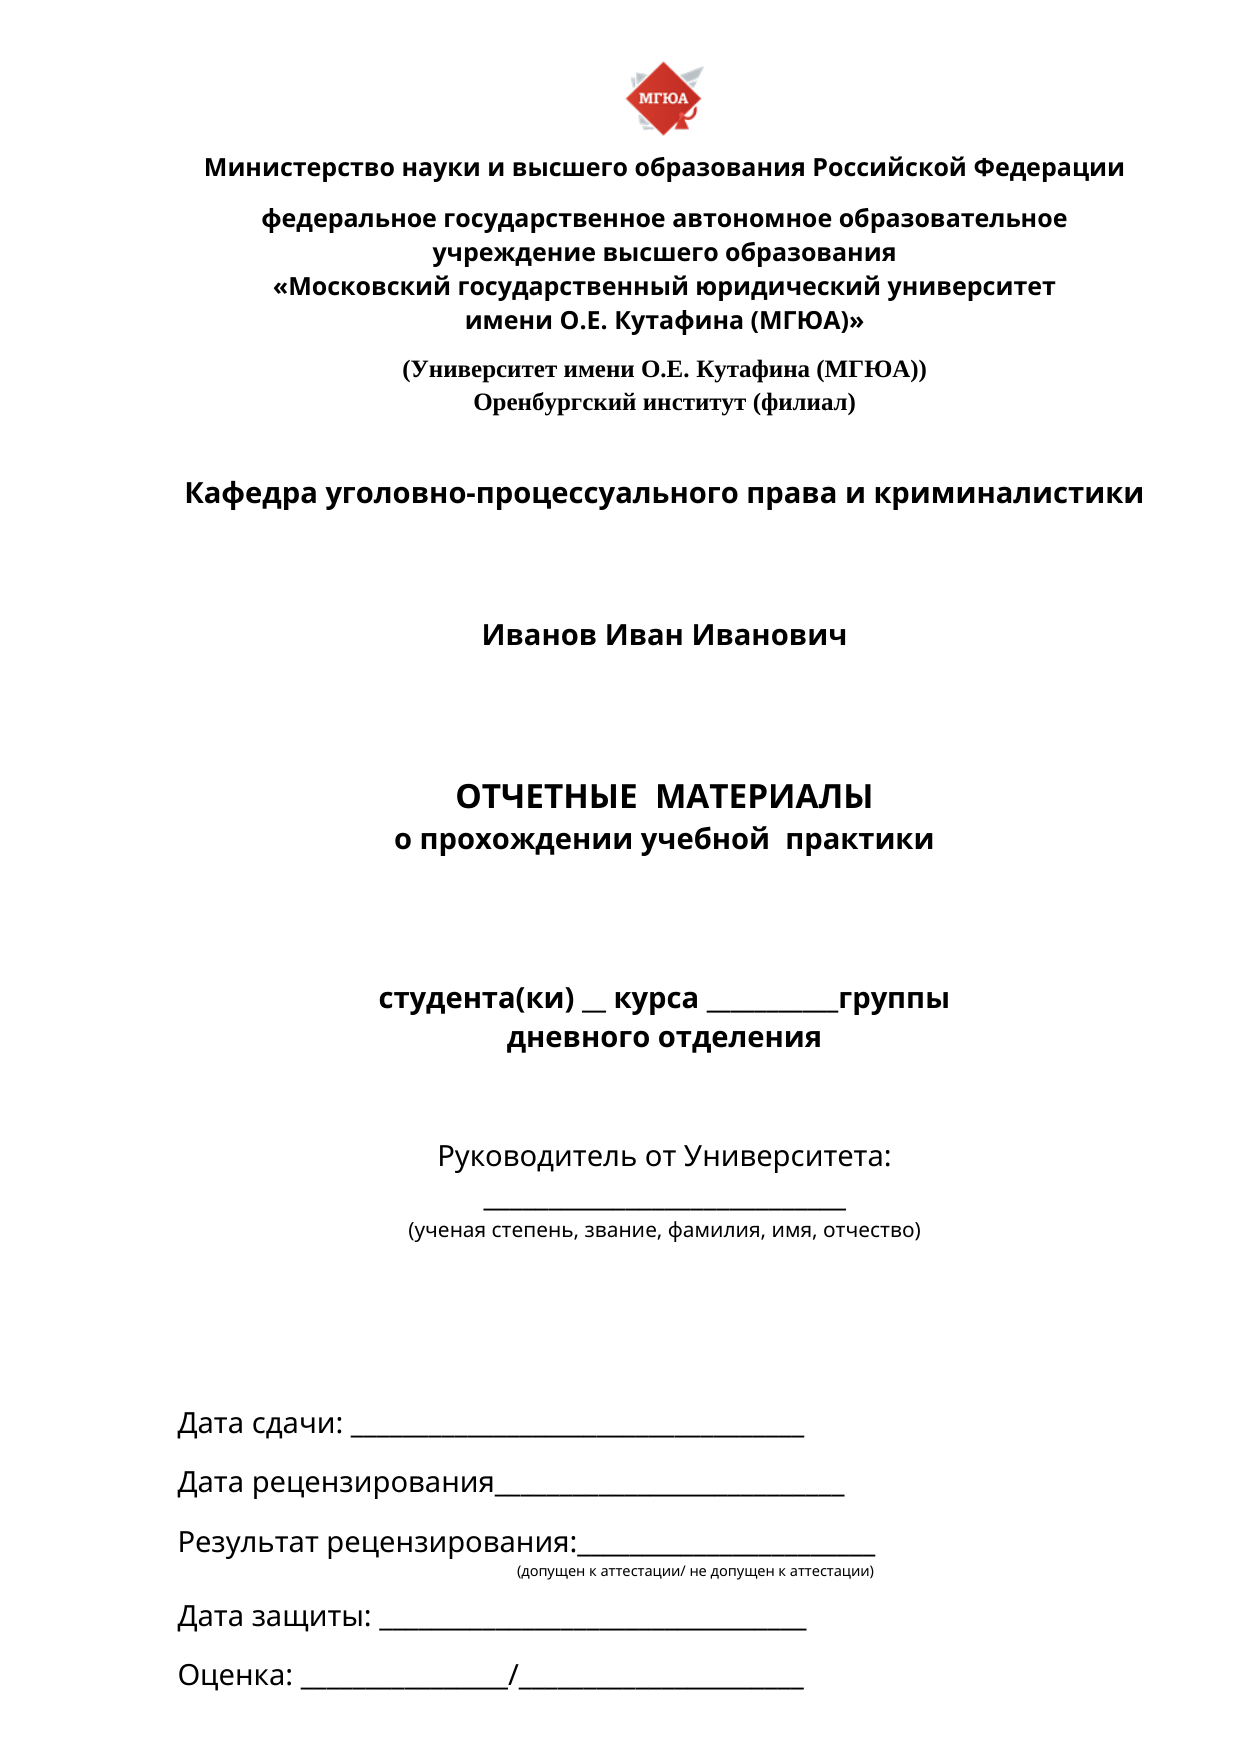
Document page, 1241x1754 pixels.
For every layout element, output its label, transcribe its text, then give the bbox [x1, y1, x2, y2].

text (допущен к аттестации/ не допущен к аттестации) [177, 1561, 1152, 1595]
text федеральное государственное автономное образовательное [177, 201, 1152, 235]
text о прохождении учебной практики [177, 818, 1152, 858]
text студента(ки) __ курса ___________группы [177, 977, 1152, 1017]
text дневного отделения [177, 1017, 1152, 1056]
text Руководитель от Университета: [177, 1136, 1152, 1175]
text ОТЧЕТНЫЕ МАТЕРИАЛЫ [177, 773, 1152, 818]
text «Московский государственный юридический университет [177, 269, 1152, 303]
text Кафедра уголовно-процессуального права и криминалистики [177, 472, 1152, 512]
text Министерство науки и высшего образования Российской Федерации [177, 150, 1152, 184]
text Оренбургский институт (филиал) [177, 387, 1152, 416]
text Дата рецензирования___________________________ [177, 1462, 1152, 1501]
text Оценка: ________________/______________________ [177, 1654, 1152, 1694]
text имени О.Е. Кутафина (МГЮА)» [177, 303, 1152, 337]
text учреждение высшего образования [177, 235, 1152, 269]
picture [623, 59, 705, 138]
text Иванов Иван Иванович [177, 614, 1152, 654]
text Дата сдачи: ___________________________________ [177, 1402, 1152, 1442]
text (ученая степень, звание, фамилия, имя, отчество) [177, 1215, 1152, 1243]
text ____________________________ [177, 1175, 1152, 1215]
text Результат рецензирования:_______________________ [177, 1521, 1152, 1561]
text Дата защиты: _________________________________ [177, 1595, 1152, 1635]
text (Университет имени О.Е. Кутафина (МГЮА)) [177, 354, 1152, 383]
